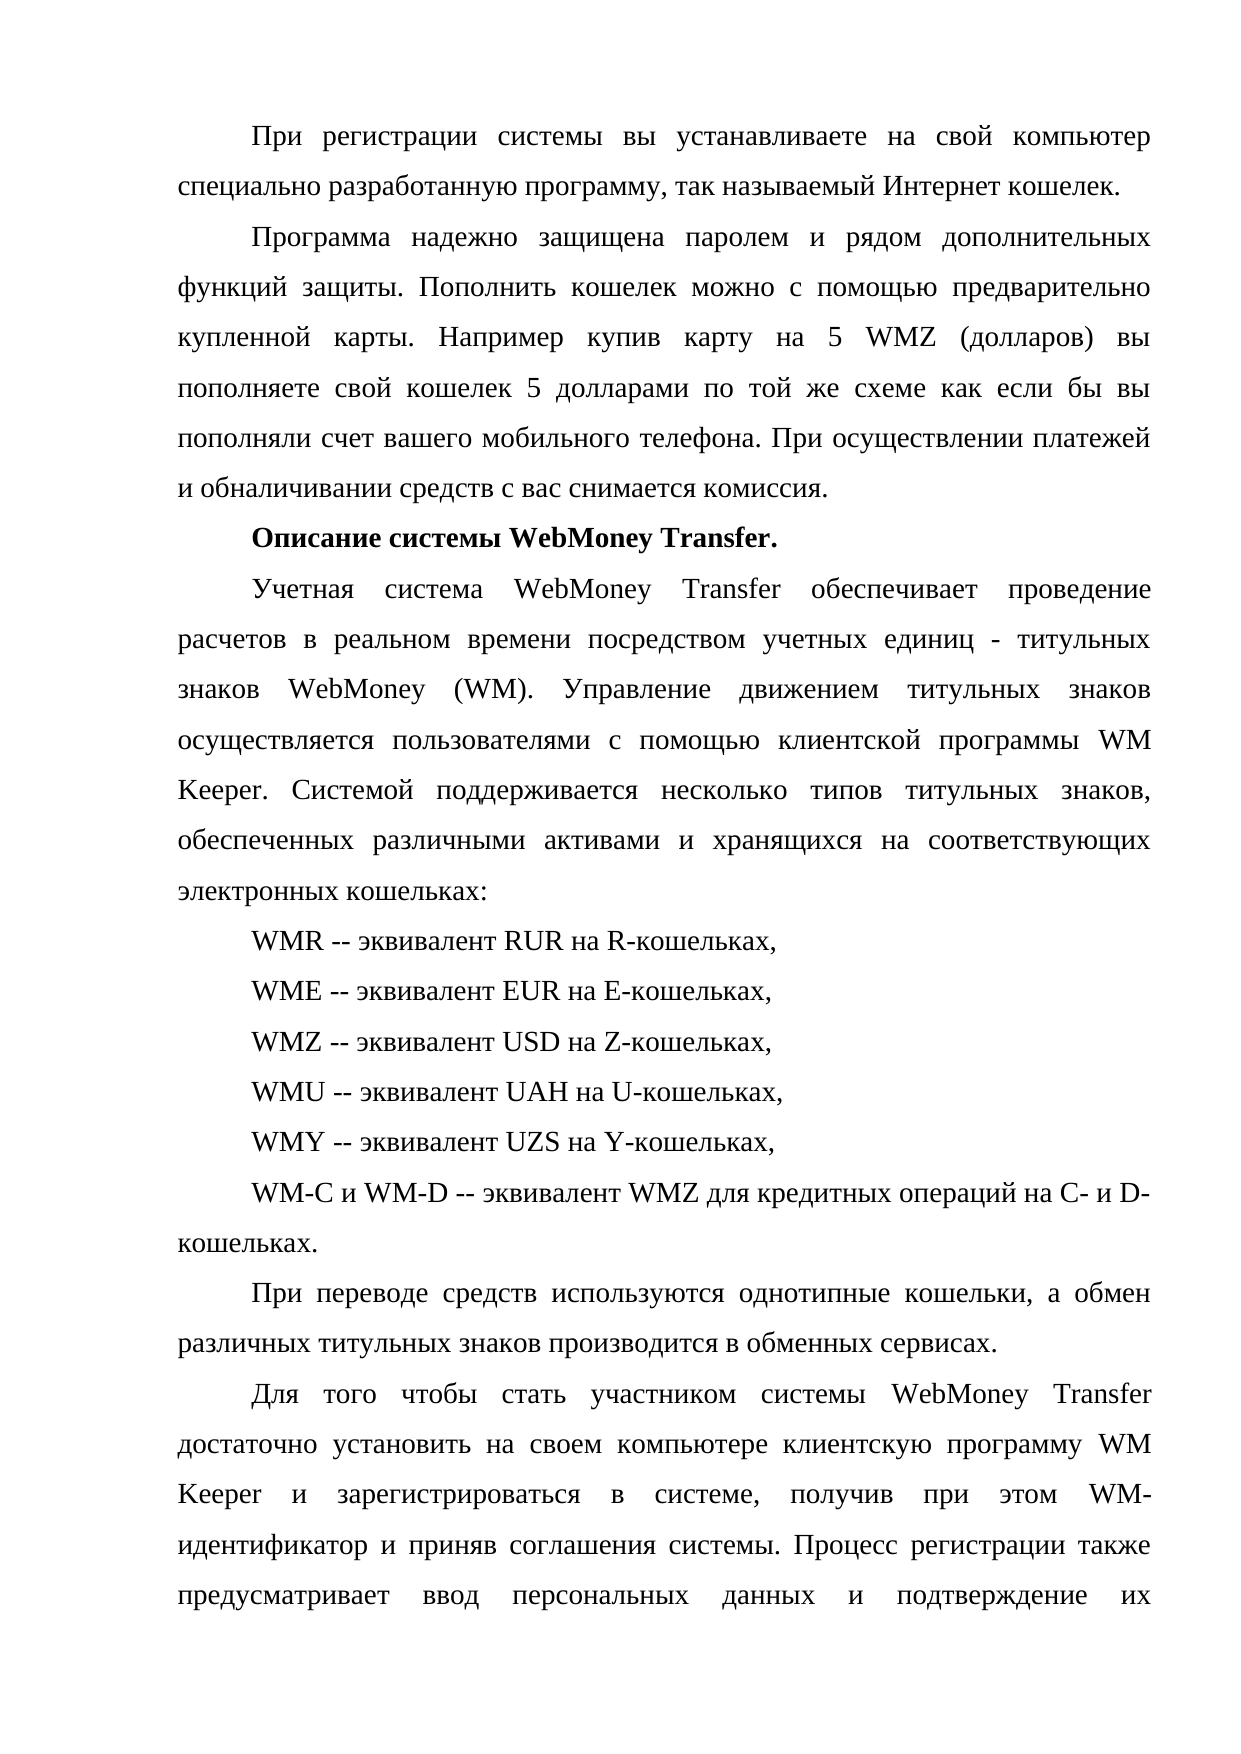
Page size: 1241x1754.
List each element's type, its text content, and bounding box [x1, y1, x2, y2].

text При регистрации системы вы устанавливаете на свой компьютер специально разработанную программу, так называемый Интернет кошелек. [177, 118, 1152, 202]
text Описание системы WebMoney Transfer. [177, 521, 1152, 554]
text При переводе средств используются однотипные кошельки, а обмен различных титульных знаков производится в обменных сервисах. [177, 1275, 1152, 1359]
text WMY -- эквивалент UZS на Y-кошельках, [177, 1124, 1152, 1158]
text Учетная система WebMoney Transfer обеспечивает проведение расчетов в реальном времени посредством учетных единиц - титульных знаков WebMoney (WM). Управление движением титульных знаков осуществляется пользователями с помощью клиентской программы WM Keeper. Системой поддерживается несколько типов титульных знаков, обеспеченных различными активами и хранящихся на соответствующих электронных кошельках: [177, 571, 1152, 906]
text WM-C и WM-D -- эквивалент WMZ для кредитных операций на С- и D-кошельках. [177, 1175, 1152, 1258]
text WME -- эквивалент EUR на Е-кошельках, [177, 973, 1152, 1007]
text WMZ -- эквивалент USD на Z-кошельках, [177, 1024, 1152, 1057]
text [177, 1376, 1152, 1611]
text WMR -- эквивалент RUR на R-кошельках, [177, 923, 1152, 957]
text WMU -- эквивалент UAH на U-кошельках, [177, 1074, 1152, 1108]
text Программа надежно защищена паролем и рядом дополнительных функций защиты. Пополнить кошелек можно с помощью предварительно купленной карты. Например купив карту на 5 WMZ (долларов) вы пополняете свой кошелек 5 долларами по той же схеме как если бы вы пополняли счет вашего мобильного телефона. При осуществлении платежей и обналичивании средств с вас снимается комиссия. [177, 219, 1152, 504]
